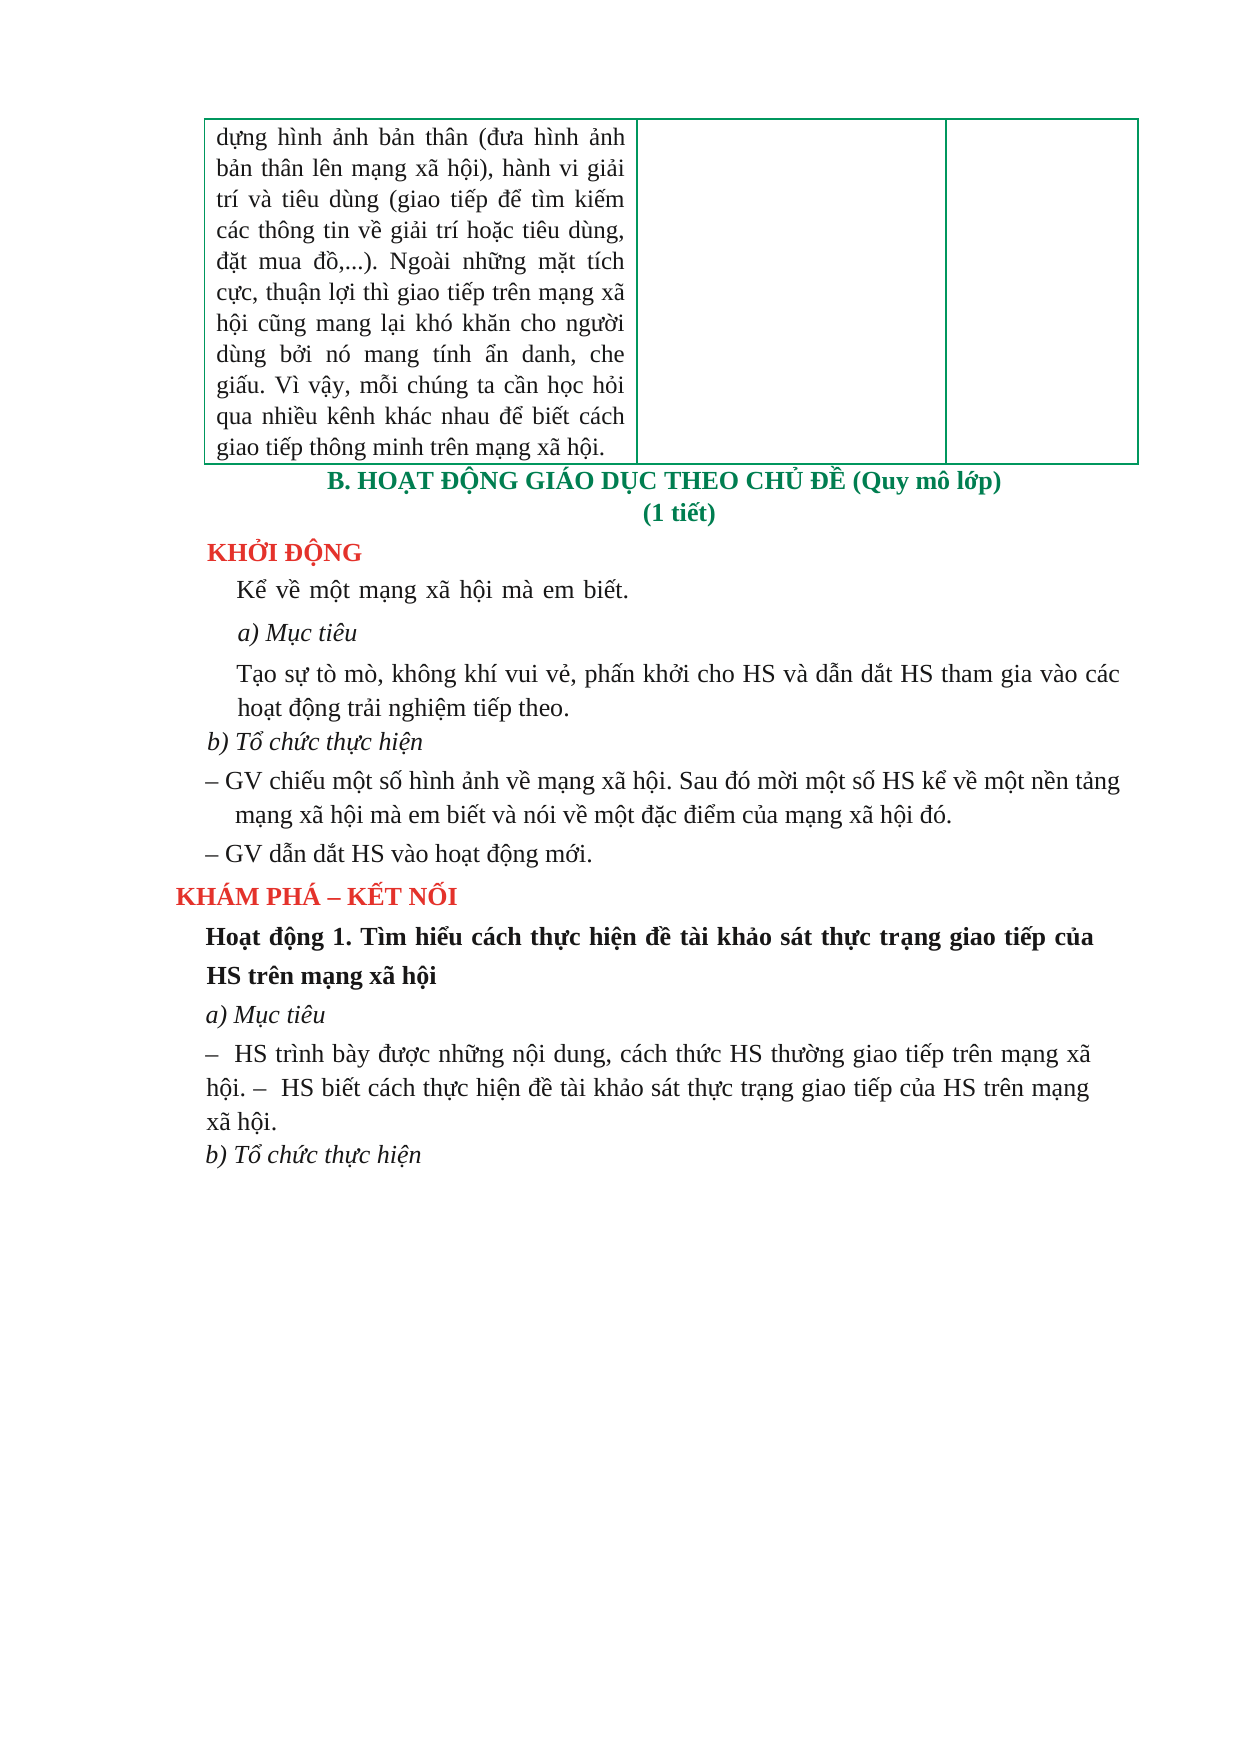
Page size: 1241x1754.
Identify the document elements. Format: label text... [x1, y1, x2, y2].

subtitle KHÁM PHÁ – KẾT NỐI [176, 881, 1122, 911]
text b) Tổ chức thực hiện [205, 1139, 1092, 1169]
text – HS trình bày được những nội dung, cách thức HS thường giao tiếp trên mạng xã hội. – HS biết cách thực hiện đề tài khảo sát thực trạng giao tiếp của HS trên mạng xã hội. [205, 1038, 1092, 1136]
text Hoạt động 1. Tìm hiểu cách thực hiện đề tài khảo sát thực trạng giao tiếp của HS trên mạng xã hội [205, 921, 1094, 990]
table_cell [947, 120, 1137, 463]
subtitle KHỞI ĐỘNG [207, 537, 1122, 567]
text – GV dẫn dắt HS vào hoạt động mới. [205, 838, 1122, 868]
text (1 tiết) [236, 497, 1122, 527]
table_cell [205, 120, 636, 463]
text a) Mục tiêu [205, 999, 1094, 1029]
text B. HOẠT ĐỘNG GIÁO DỤC THEO CHỦ ĐỀ (Quy mô lớp) [236, 465, 1092, 495]
text b) Tổ chức thực hiện [207, 726, 1122, 756]
text Tạo sự tò mò, không khí vui vẻ, phấn khởi cho HS và dẫn dắt HS tham gia vào các hoạt động trải nghiệm tiếp theo. [236, 658, 1122, 722]
text – GV chiếu một số hình ảnh về mạng xã hội. Sau đó mời một số HS kể về một nền tảng mạng xã hội mà em biết và nói về một đặc điểm của mạng xã hội đó. [205, 765, 1122, 829]
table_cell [638, 120, 945, 463]
text Kể về một mạng xã hội mà em biết. a) Mục tiêu [236, 574, 630, 647]
